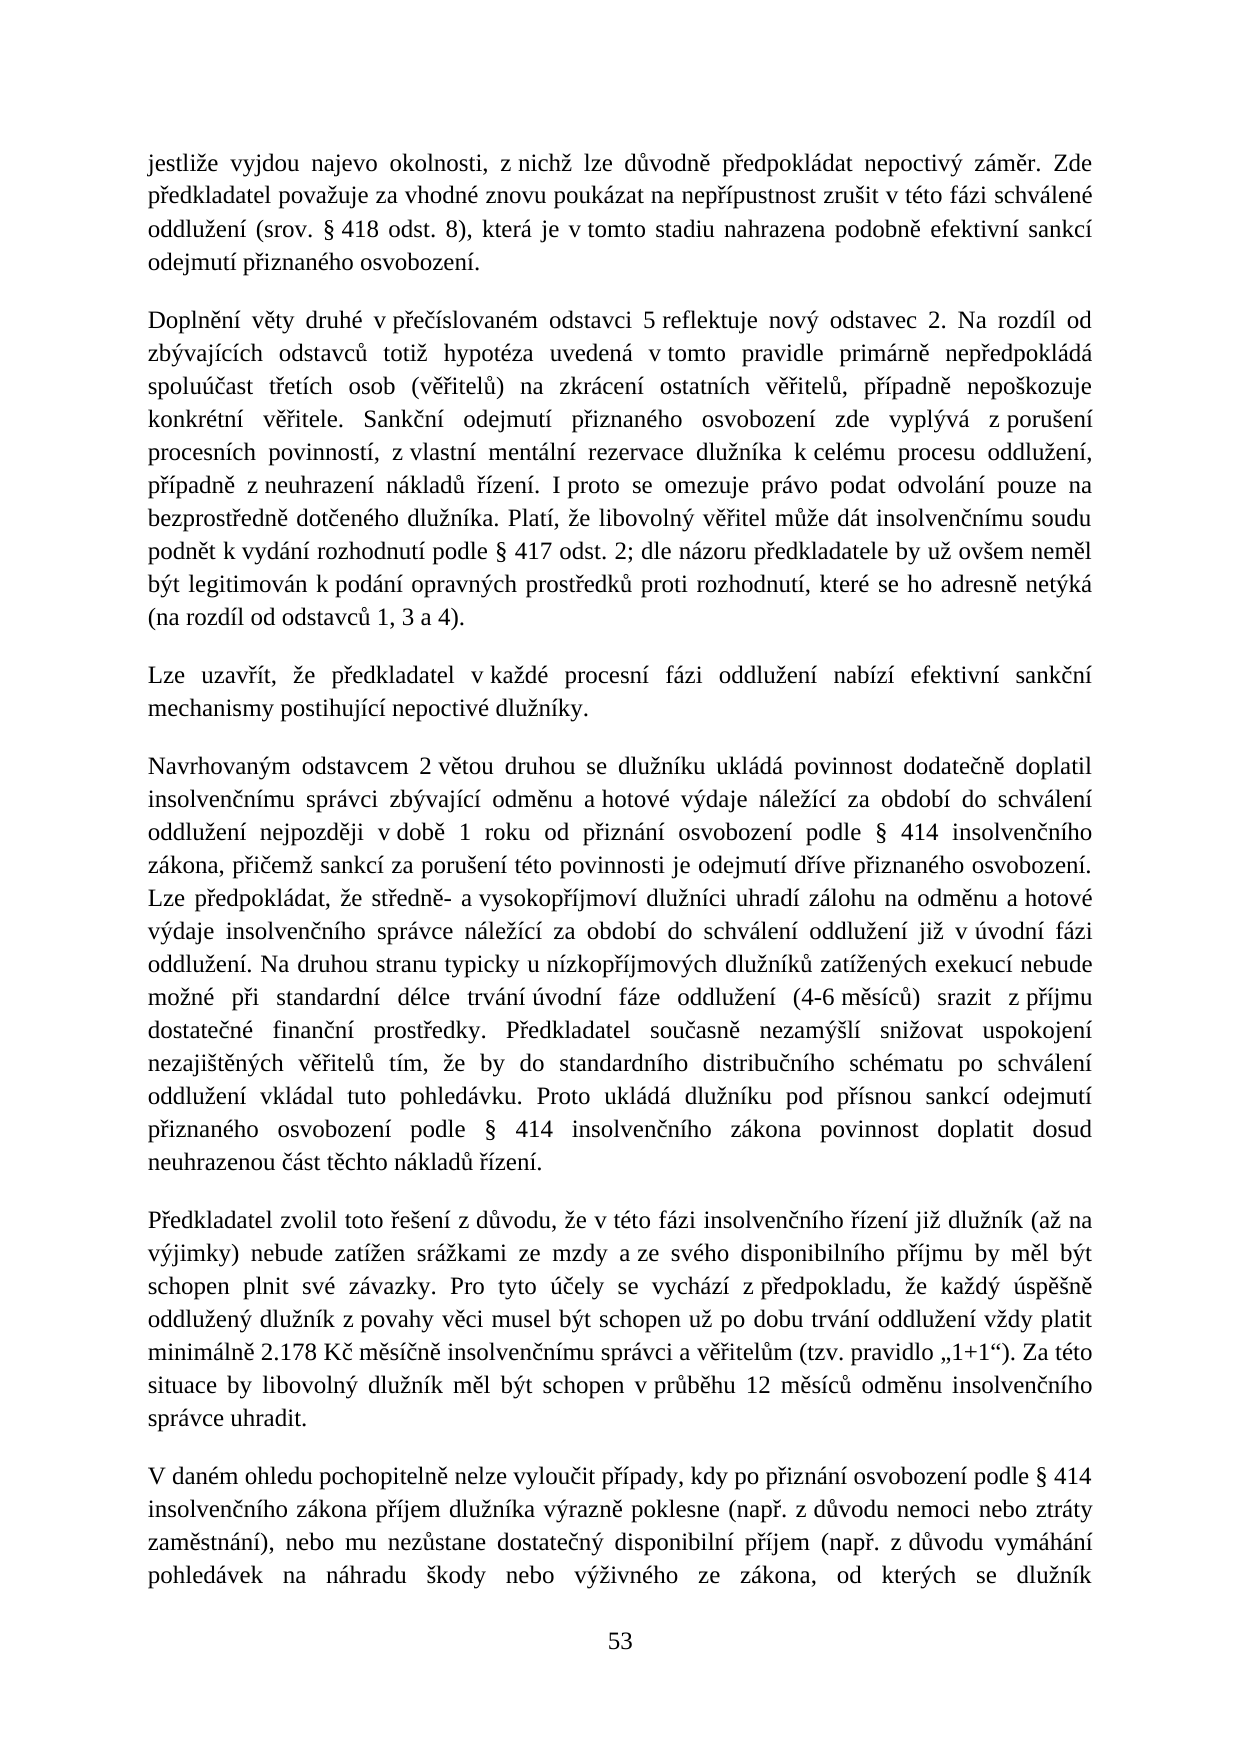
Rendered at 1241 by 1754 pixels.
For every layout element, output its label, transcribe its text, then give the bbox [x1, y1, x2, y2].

text Lze uzavřít, že předkladatel v každé procesní fázi oddlužení nabízí efektivní sankční mechanismy postihující nepoctivé dlužníky. [148, 660, 1093, 722]
text Doplnění věty druhé v přečíslovaném odstavci 5 reflektuje nový odstavec 2. Na rozdíl od zbývajících odstavců totiž hypotéza uvedená v tomto pravidle primárně nepředpokládá spoluúčast třetích osob (věřitelů) na zkrácení ostatních věřitelů, případně nepoškozuje konkrétní věřitele. Sankční odejmutí přiznaného osvobození zde vyplývá z porušení procesních povinností, z vlastní mentální rezervace dlužníka k celému procesu oddlužení, případně z neuhrazení nákladů řízení. I proto se omezuje právo podat odvolání pouze na bezprostředně dotčeného dlužníka. Platí, že libovolný věřitel může dát insolvenčnímu soudu podnět k vydání rozhodnutí podle § 417 odst. 2; dle názoru předkladatele by už ovšem neměl být legitimován k podání opravných prostředků proti rozhodnutí, které se ho adresně netýká (na rozdíl od odstavců 1, 3 a 4). [148, 305, 1093, 631]
text Navrhovaným odstavcem 2 větou druhou se dlužníku ukládá povinnost dodatečně doplatil insolvenčnímu správci zbývající odměnu a hotové výdaje náležící za období do schválení oddlužení nejpozději v době 1 roku od přiznání osvobození podle § 414 insolvenčního zákona, přičemž sankcí za porušení této povinnosti je odejmutí dříve přiznaného osvobození. Lze předpokládat, že středně- a vysokopříjmoví dlužníci uhradí zálohu na odměnu a hotové výdaje insolvenčního správce náležící za období do schválení oddlužení již v úvodní fázi oddlužení. Na druhou stranu typicky u nízkopříjmových dlužníků zatížených exekucí nebude možné při standardní délce trvání úvodní fáze oddlužení (4-6 měsíců) srazit z příjmu dostatečné finanční prostředky. Předkladatel současně nezamýšlí snižovat uspokojení nezajištěných věřitelů tím, že by do standardního distribučního schématu po schválení oddlužení vkládal tuto pohledávku. Proto ukládá dlužníku pod přísnou sankcí odejmutí přiznaného osvobození podle § 414 insolvenčního zákona povinnost doplatit dosud neuhrazenou část těchto nákladů řízení. [148, 751, 1093, 1176]
text Předkladatel zvolil toto řešení z důvodu, že v této fázi insolvenčního řízení již dlužník (až na výjimky) nebude zatížen srážkami ze mzdy a ze svého disponibilního příjmu by měl být schopen plnit své závazky. Pro tyto účely se vychází z předpokladu, že každý úspěšně oddlužený dlužník z povahy věci musel být schopen už po dobu trvání oddlužení vždy platit minimálně 2.178 Kč měsíčně insolvenčnímu správci a věřitelům (tzv. pravidlo „1+1“). Za této situace by libovolný dlužník měl být schopen v průběhu 12 měsíců odměnu insolvenčního správce uhradit. [148, 1205, 1093, 1432]
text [148, 1461, 1093, 1589]
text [148, 148, 1093, 275]
